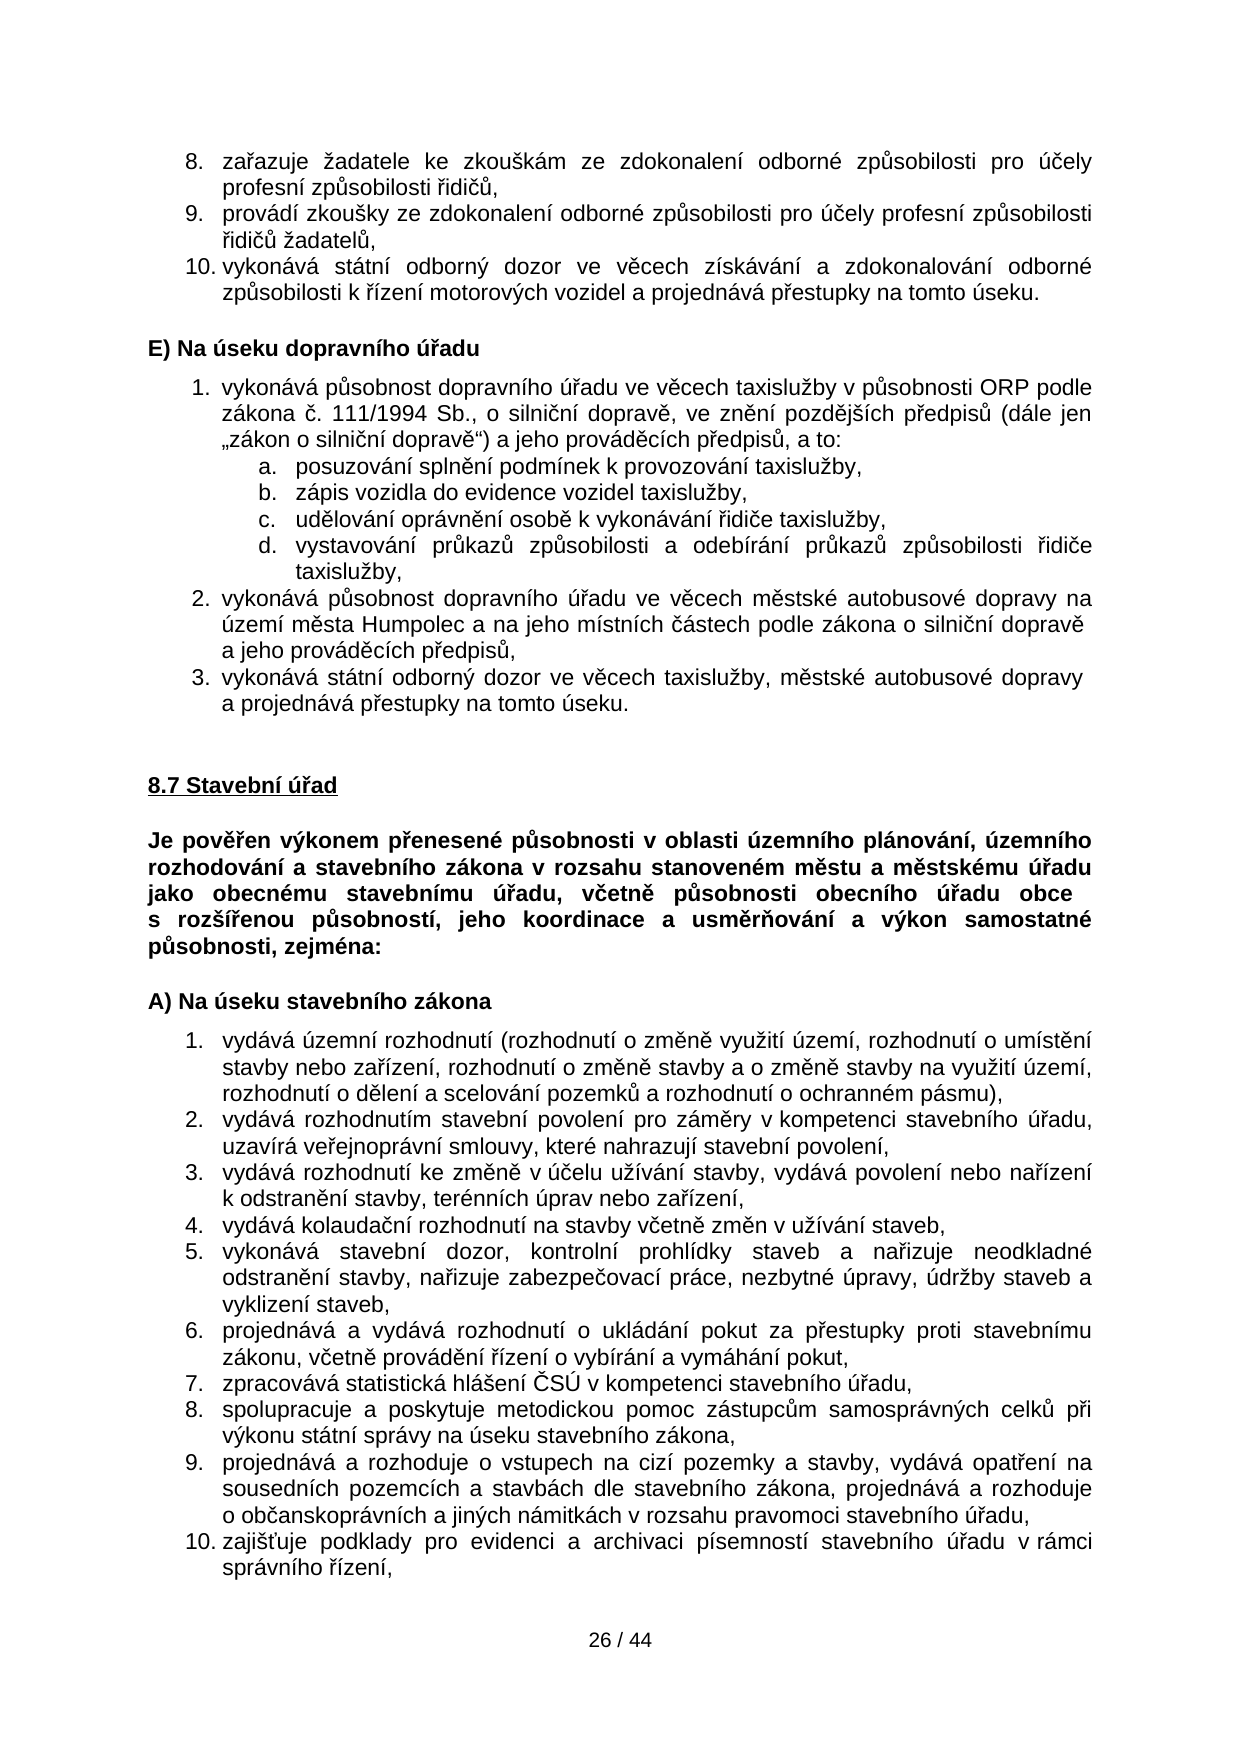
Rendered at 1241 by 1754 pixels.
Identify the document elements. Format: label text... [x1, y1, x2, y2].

list zpracovává statistická hlášení ČSÚ v kompetenci stavebního úřadu, [185, 1370, 1093, 1396]
list posuzování splnění podmínek k provozování taxislužby, [258, 453, 1093, 479]
text Je pověřen výkonem přenesené působnosti v oblasti územního plánování, územního rozhodování a stavebního zákona v rozsahu stanoveném městu a městskému úřadu jako obecnému stavebnímu úřadu, včetně působnosti obecního úřadu obce s rozšířenou působností, jeho koordinace a usměrňování a výkon samostatné působnosti, zejména: [148, 827, 1093, 959]
list vydává územní rozhodnutí (rozhodnutí o změně využití území, rozhodnutí o umístění stavby nebo zařízení, rozhodnutí o změně stavby a o změně stavby na využití území, rozhodnutí o dělení a scelování pozemků a rozhodnutí o ochranném pásmu), [185, 1027, 1093, 1106]
text 8.7 Stavební úřad [148, 772, 1093, 798]
text E) Na úseku dopravního úřadu [148, 335, 1093, 361]
list zajišťuje podklady pro evidenci a archivaci písemností stavebního úřadu v rámci správního řízení, [185, 1528, 1093, 1581]
list vystavování průkazů způsobilosti a odebírání průkazů způsobilosti řidiče taxislužby, [258, 532, 1093, 584]
list udělování oprávnění osobě k vykonávání řidiče taxislužby, [258, 506, 1093, 532]
list vykonává státní odborný dozor ve věcech získávání a zdokonalování odborné způsobilosti k řízení motorových vozidel a projednává přestupky na tomto úseku. [185, 253, 1093, 306]
list vykonává působnost dopravního úřadu ve věcech taxislužby v působnosti ORP podle zákona č. 111/1994 Sb., o silniční dopravě, ve znění pozdějších předpisů (dále jen „zákon o silniční dopravě“) a jeho prováděcích předpisů, a to: [191, 374, 1093, 453]
list projednává a vydává rozhodnutí o ukládání pokut za přestupky proti stavebnímu zákonu, včetně provádění řízení o vybírání a vymáhání pokut, [185, 1317, 1093, 1370]
list spolupracuje a poskytuje metodickou pomoc zástupcům samosprávných celků při výkonu státní správy na úseku stavebního zákona, [185, 1396, 1093, 1449]
list vydává rozhodnutím stavební povolení pro záměry v kompetenci stavebního úřadu, uzavírá veřejnoprávní smlouvy, které nahrazují stavební povolení, [185, 1106, 1093, 1159]
list zápis vozidla do evidence vozidel taxislužby, [258, 479, 1093, 506]
list zařazuje žadatele ke zkouškám ze zdokonalení odborné způsobilosti pro účely profesní způsobilosti řidičů, [185, 148, 1093, 200]
list vydává kolaudační rozhodnutí na stavby včetně změn v užívání staveb, [185, 1212, 1093, 1238]
list projednává a rozhoduje o vstupech na cizí pozemky a stavby, vydává opatření na sousedních pozemcích a stavbách dle stavebního zákona, projednává a rozhoduje o občanskoprávních a jiných námitkách v rozsahu pravomoci stavebního úřadu, [185, 1449, 1093, 1528]
text A) Na úseku stavebního zákona [148, 988, 1093, 1015]
list vykonává státní odborný dozor ve věcech taxislužby, městské autobusové dopravy a projednává přestupky na tomto úseku. [191, 664, 1093, 716]
list vydává rozhodnutí ke změně v účelu užívání stavby, vydává povolení nebo nařízení k odstranění stavby, terénních úprav nebo zařízení, [185, 1159, 1093, 1212]
list vykonává působnost dopravního úřadu ve věcech městské autobusové dopravy na území města Humpolec a na jeho místních částech podle zákona o silniční dopravě a jeho prováděcích předpisů, [191, 584, 1093, 664]
list vykonává stavební dozor, kontrolní prohlídky staveb a nařizuje neodkladné odstranění stavby, nařizuje zabezpečovací práce, nezbytné úpravy, údržby staveb a vyklizení staveb, [185, 1238, 1093, 1317]
list provádí zkoušky ze zdokonalení odborné způsobilosti pro účely profesní způsobilosti řidičů žadatelů, [185, 200, 1093, 253]
